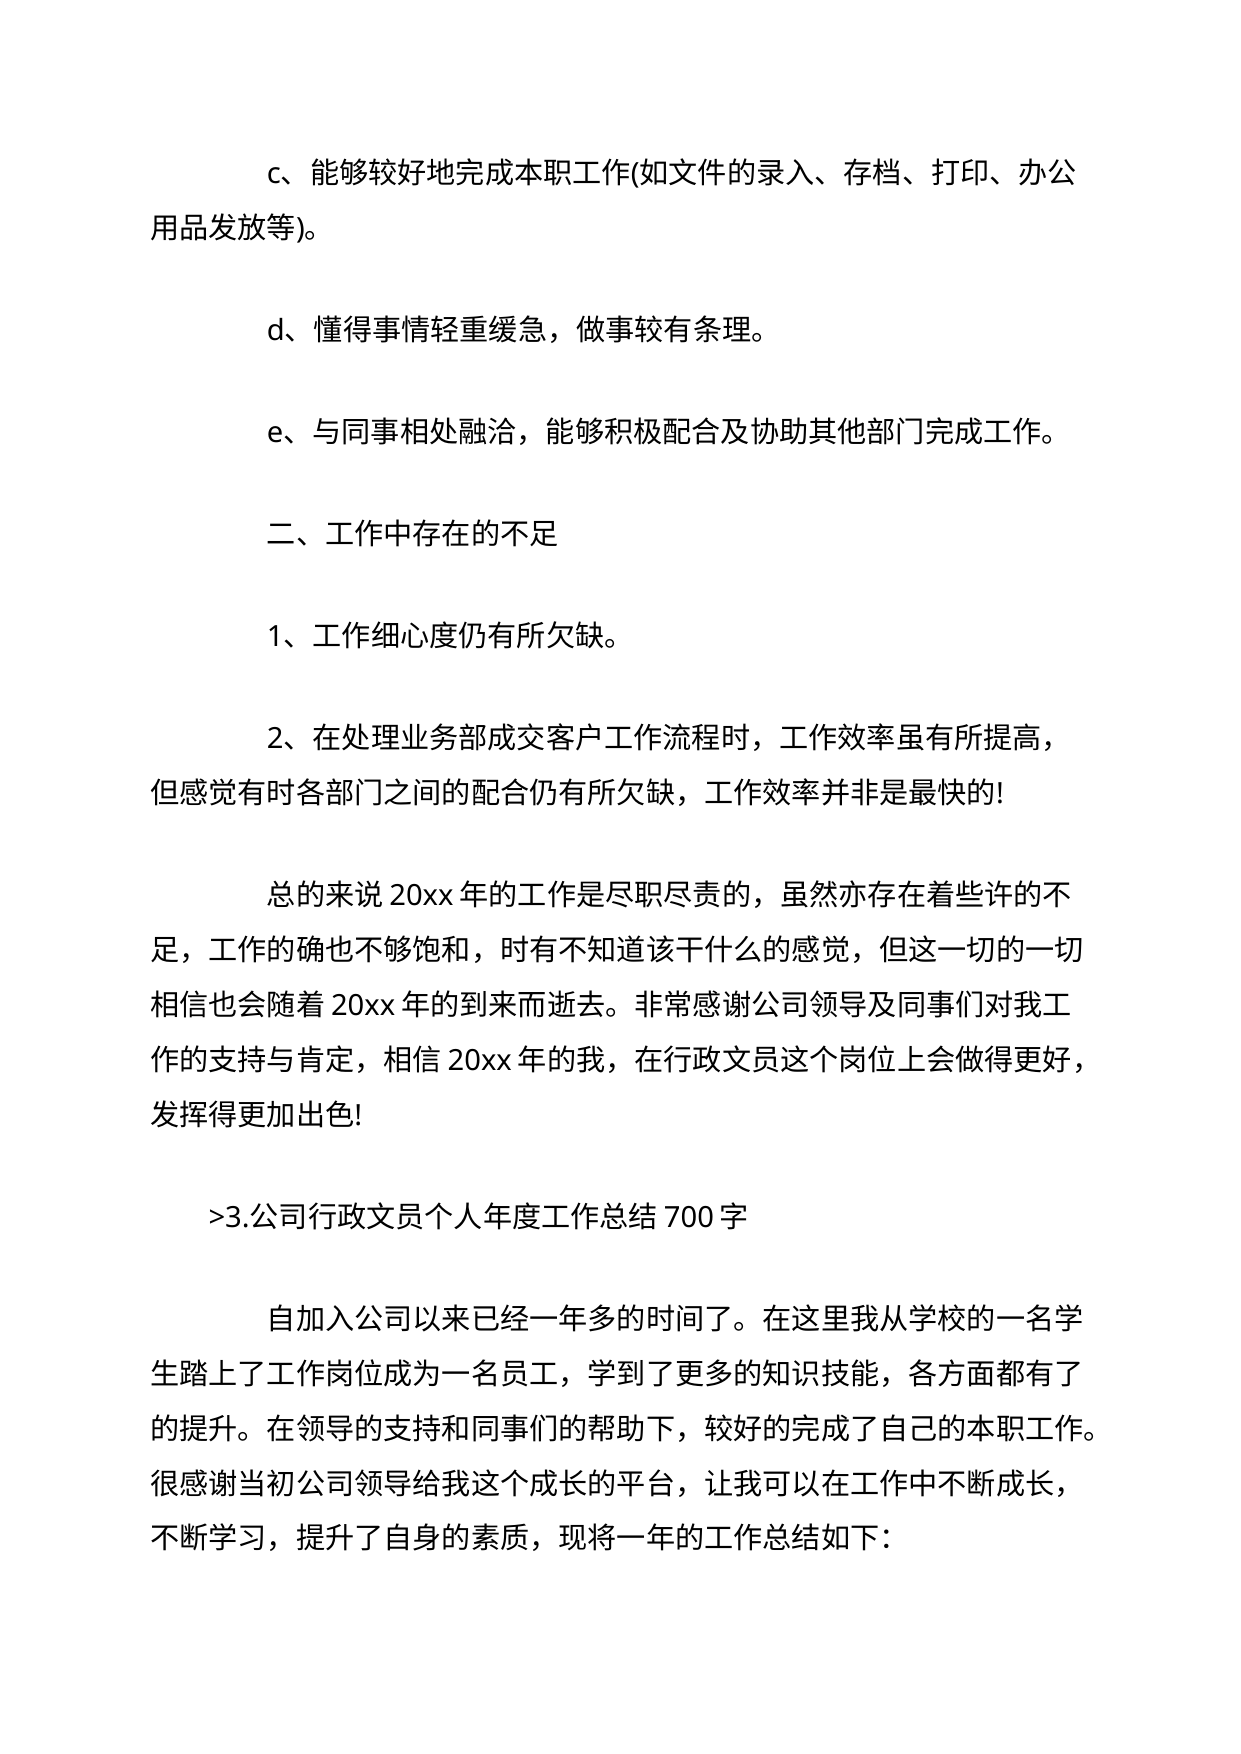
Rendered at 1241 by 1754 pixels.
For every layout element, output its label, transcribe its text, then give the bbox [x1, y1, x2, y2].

text 2、在处理业务部成交客户工作流程时，工作效率虽有所提高，但感觉有时各部门之间的配合仍有所欠缺，工作效率并非是最快的! [150, 715, 1090, 812]
text e、与同事相处融洽，能够积极配合及协助其他部门完成工作。 [150, 409, 1090, 451]
text 总的来说20xx年的工作是尽职尽责的，虽然亦存在着些许的不足，工作的确也不够饱和，时有不知道该干什么的感觉，但这一切的一切相信也会随着20xx年的到来而逝去。非常感谢公司领导及同事们对我工作的支持与肯定，相信20xx年的我，在行政文员这个岗位上会做得更好，发挥得更加出色! [150, 872, 1090, 1134]
text d、懂得事情轻重缓急，做事较有条理。 [150, 307, 1090, 349]
text 1、工作细心度仍有所欠缺。 [150, 613, 1090, 655]
text >3.公司行政文员个人年度工作总结700字 [150, 1193, 1090, 1236]
text 二、工作中存在的不足 [150, 511, 1090, 553]
text 自加入公司以来已经一年多的时间了。在这里我从学校的一名学生踏上了工作岗位成为一名员工，学到了更多的知识技能，各方面都有了的提升。在领导的支持和同事们的帮助下，较好的完成了自己的本职工作。很感谢当初公司领导给我这个成长的平台，让我可以在工作中不断成长，不断学习，提升了自身的素质，现将一年的工作总结如下： [150, 1296, 1090, 1557]
text c、能够较好地完成本职工作(如文件的录入、存档、打印、办公用品发放等)。 [150, 150, 1090, 247]
